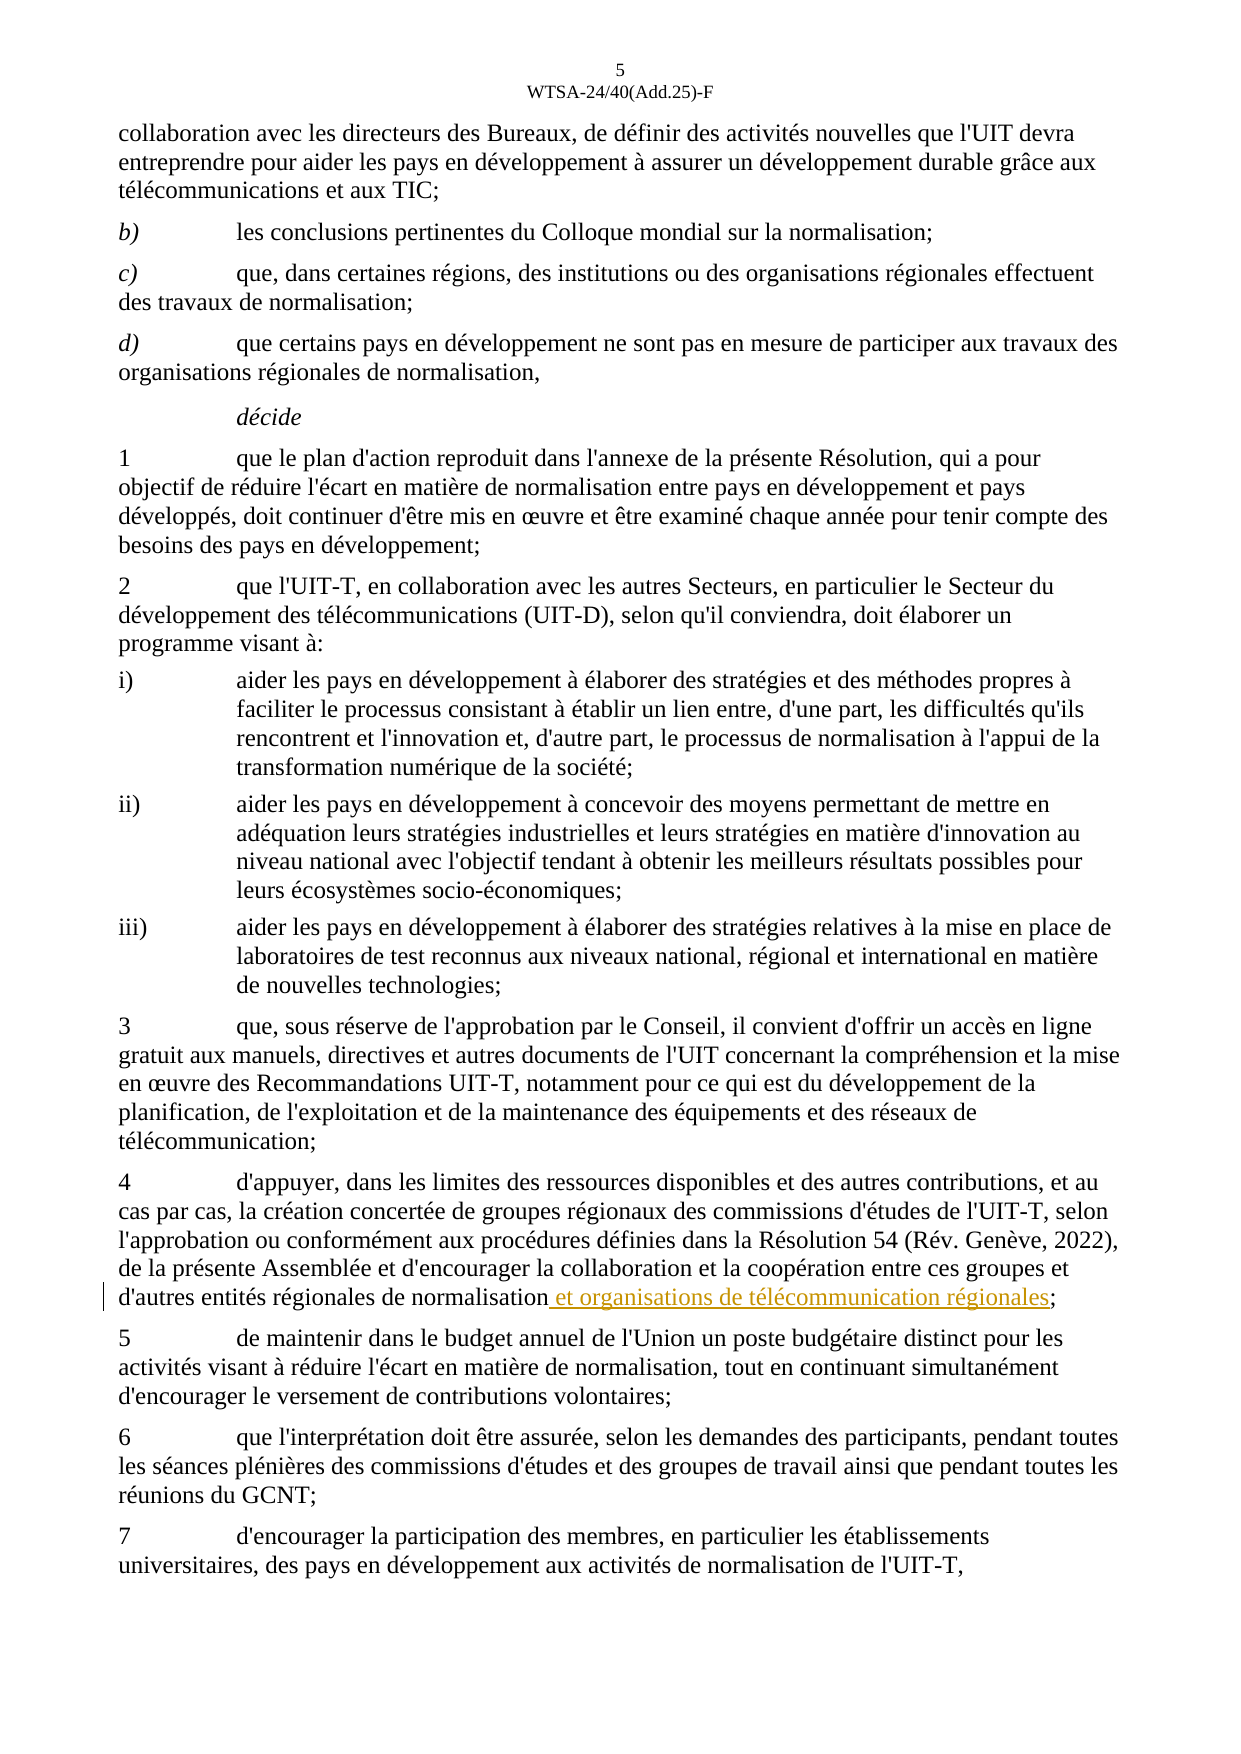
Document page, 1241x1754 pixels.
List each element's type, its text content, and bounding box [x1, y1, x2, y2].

text 3 que, sous réserve de l'approbation par le Conseil, il convient d'offrir un accès en ligne gratuit aux manuels, directives et autres documents de l'UIT concernant la compréhension et la mise en œuvre des Recommandations UIT-T, notamment pour ce qui est du développement de la planification, de l'exploitation et de la maintenance des équipements et des réseaux de télécommunication; [118, 1011, 1122, 1155]
text i) aider les pays en développement à élaborer des stratégies et des méthodes propres à faciliter le processus consistant à établir un lien entre, d'une part, les difficultés qu'ils rencontrent et l'innovation et, d'autre part, le processus de normalisation à l'appui de la transformation numérique de la société; [118, 666, 1122, 781]
text 7 d'encourager la participation des membres, en particulier les établissements universitaires, des pays en développement aux activités de normalisation de l'UIT-T, [118, 1521, 1122, 1578]
text décide [236, 402, 1122, 431]
text 4 d'appuyer, dans les limites des ressources disponibles et des autres contributions, et au cas par cas, la création concertée de groupes régionaux des commissions d'études de l'UIT-T, selon l'approbation ou conformément aux procédures définies dans la Résolution 54 (Rév. Genève, 2022), de la présente Assemblée et d'encourager la collaboration et la coopération entre ces groupes et d'autres entités régionales de normalisation; [118, 1167, 1122, 1311]
text 6 que l'interprétation doit être assurée, selon les demandes des participants, pendant toutes les séances plénières des commissions d'études et des groupes de travail ainsi que pendant toutes les réunions du GCNT; [118, 1422, 1122, 1508]
text 1 que le plan d'action reproduit dans l'annexe de la présente Résolution, qui a pour objectif de réduire l'écart en matière de normalisation entre pays en développement et pays développés, doit continuer d'être mis en œuvre et être examiné chaque année pour tenir compte des besoins des pays en développement; [118, 443, 1122, 558]
text b) les conclusions pertinentes du Colloque mondial sur la normalisation; [118, 217, 1122, 246]
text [118, 118, 1122, 204]
text ii) aider les pays en développement à concevoir des moyens permettant de mettre en adéquation leurs stratégies industrielles et leurs stratégies en matière d'innovation au niveau national avec l'objectif tendant à obtenir les meilleurs résultats possibles pour leurs écosystèmes socio-économiques; [118, 789, 1122, 904]
text d) que certains pays en développement ne sont pas en mesure de participer aux travaux des organisations régionales de normalisation, [118, 328, 1122, 386]
text iii) aider les pays en développement à élaborer des stratégies relatives à la mise en place de laboratoires de test reconnus aux niveaux national, régional et international en matière de nouvelles technologies; [118, 912, 1122, 998]
text 5 de maintenir dans le budget annuel de l'Union un poste budgétaire distinct pour les activités visant à réduire l'écart en matière de normalisation, tout en continuant simultanément d'encourager le versement de contributions volontaires; [118, 1323, 1122, 1410]
text 2 que l'UIT-T, en collaboration avec les autres Secteurs, en particulier le Secteur du développement des télécommunications (UIT-D), selon qu'il conviendra, doit élaborer un programme visant à: [118, 571, 1122, 657]
text c) que, dans certaines régions, des institutions ou des organisations régionales effectuent des travaux de normalisation; [118, 258, 1122, 316]
